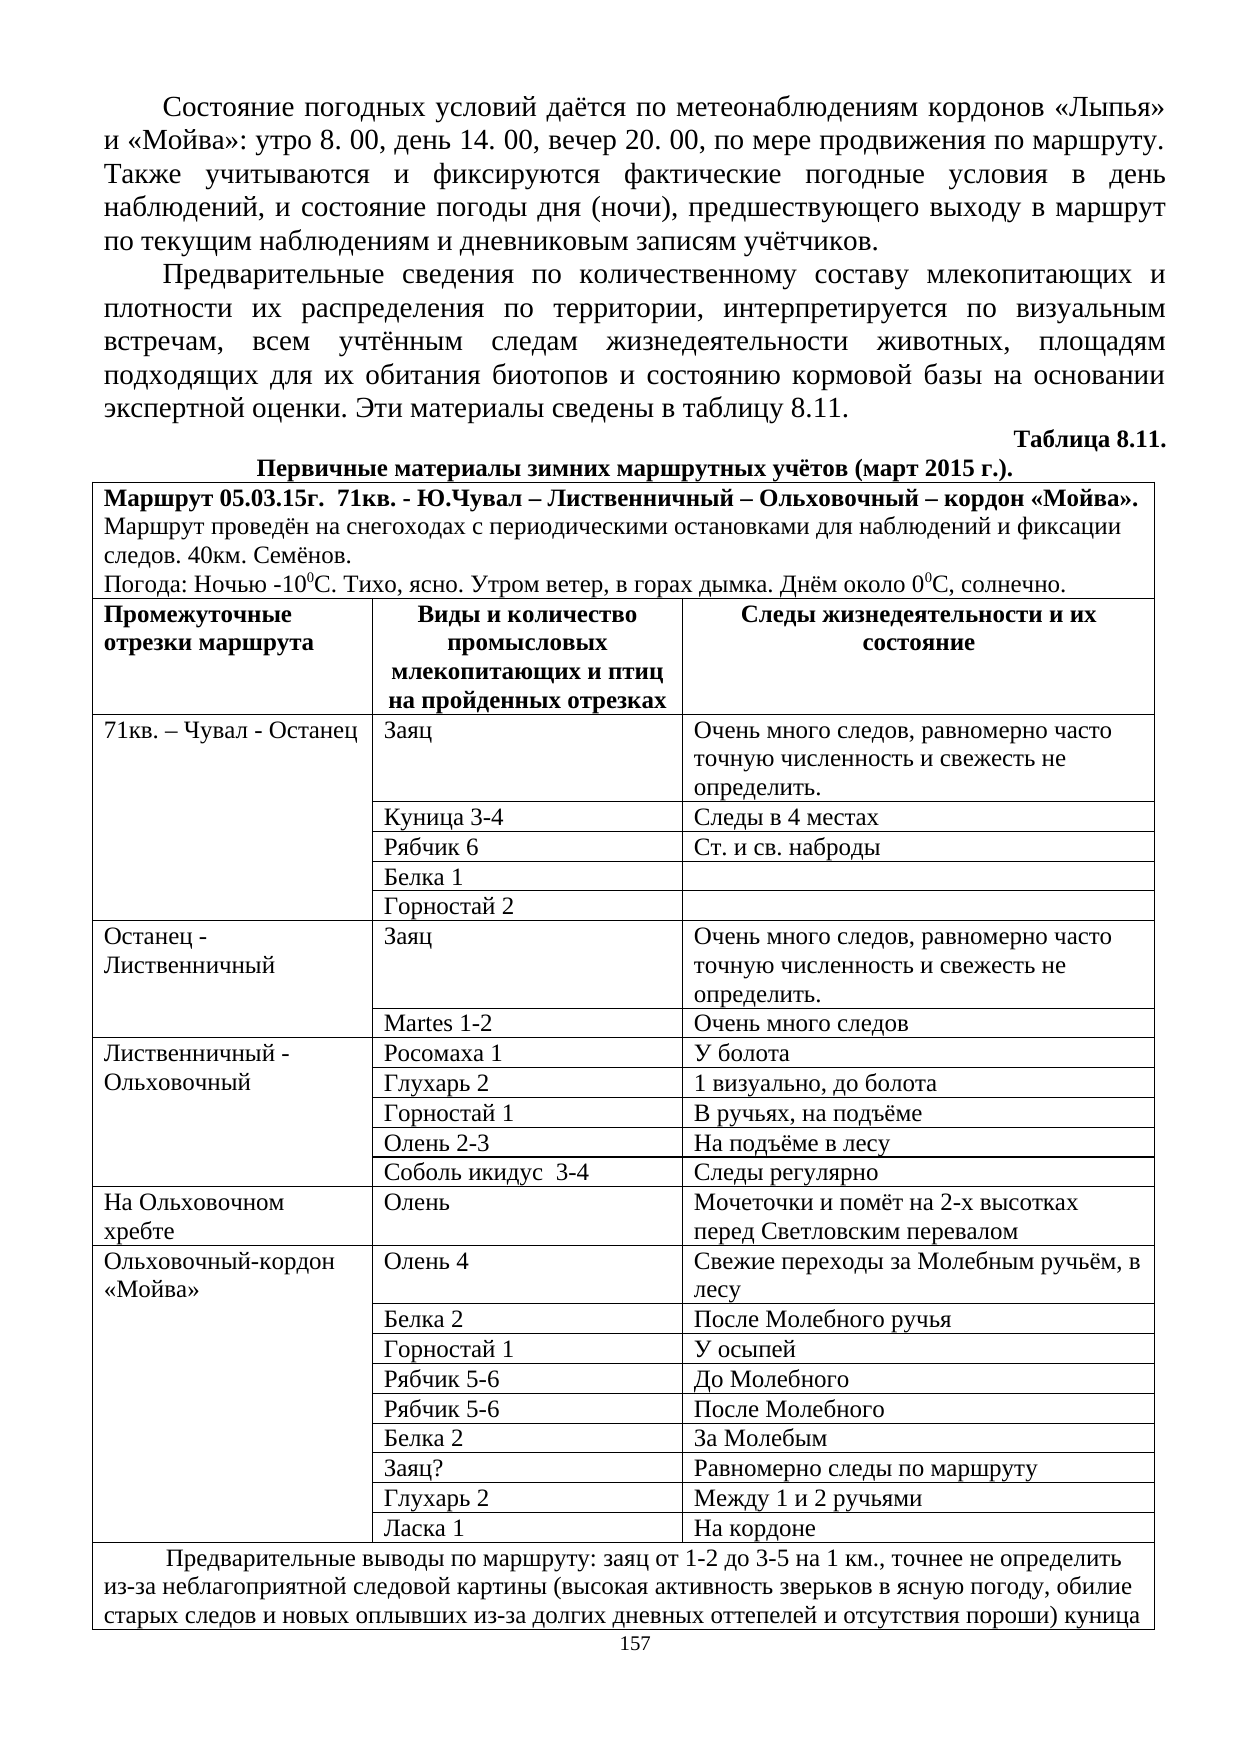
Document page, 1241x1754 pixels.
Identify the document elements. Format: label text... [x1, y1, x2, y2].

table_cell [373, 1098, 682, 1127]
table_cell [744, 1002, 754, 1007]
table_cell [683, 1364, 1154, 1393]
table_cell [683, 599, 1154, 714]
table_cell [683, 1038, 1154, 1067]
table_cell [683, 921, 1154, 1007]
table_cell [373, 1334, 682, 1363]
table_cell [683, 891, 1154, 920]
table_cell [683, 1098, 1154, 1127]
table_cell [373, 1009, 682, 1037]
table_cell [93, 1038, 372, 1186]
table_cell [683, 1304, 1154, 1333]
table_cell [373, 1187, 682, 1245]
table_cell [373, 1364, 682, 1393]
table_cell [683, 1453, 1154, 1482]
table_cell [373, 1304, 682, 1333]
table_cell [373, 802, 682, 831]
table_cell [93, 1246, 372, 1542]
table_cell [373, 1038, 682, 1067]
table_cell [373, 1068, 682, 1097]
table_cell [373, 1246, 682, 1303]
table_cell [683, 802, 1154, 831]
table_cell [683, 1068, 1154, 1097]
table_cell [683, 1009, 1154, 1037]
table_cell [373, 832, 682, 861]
text Таблица 8.11. [103, 424, 1166, 453]
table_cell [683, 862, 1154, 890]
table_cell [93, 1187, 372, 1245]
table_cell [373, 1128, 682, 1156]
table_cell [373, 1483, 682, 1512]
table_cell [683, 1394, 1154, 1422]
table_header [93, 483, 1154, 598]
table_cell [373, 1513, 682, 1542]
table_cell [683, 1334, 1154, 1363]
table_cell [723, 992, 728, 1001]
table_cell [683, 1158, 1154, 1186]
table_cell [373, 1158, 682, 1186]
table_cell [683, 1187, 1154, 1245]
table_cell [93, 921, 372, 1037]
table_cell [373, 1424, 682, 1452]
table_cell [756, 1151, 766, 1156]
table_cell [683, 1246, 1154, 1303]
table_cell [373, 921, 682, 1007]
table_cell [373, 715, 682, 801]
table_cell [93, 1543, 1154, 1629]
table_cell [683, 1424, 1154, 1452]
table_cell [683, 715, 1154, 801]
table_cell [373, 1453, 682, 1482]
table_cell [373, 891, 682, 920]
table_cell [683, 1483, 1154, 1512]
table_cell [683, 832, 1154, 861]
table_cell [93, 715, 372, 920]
text Состояние погодных условий даётся по метеонаблюдениям кордонов «Лыпья» и «Мойва»: утро 8. 00, день 14. 00, вечер 20. 00, по мере продвижения по маршруту. Также учитываются и фиксируются фактические погодные условия в день наблюдений, и состояние погоды дня (ночи), предшествующего выходу в маршрут по текущим наблюдениям и дневниковым записям учётчиков. [103, 89, 1166, 256]
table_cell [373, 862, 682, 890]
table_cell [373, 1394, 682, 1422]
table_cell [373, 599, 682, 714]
text Первичные материалы зимних маршрутных учётов (март 2015 г.). [103, 453, 1166, 482]
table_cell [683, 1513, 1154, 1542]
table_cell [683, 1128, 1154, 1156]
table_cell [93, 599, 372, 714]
text Предварительные сведения по количественному составу млекопитающих и плотности их распределения по территории, интерпретируется по визуальным встречам, всем учтённым следам жизнедеятельности животных, площадям подходящих для их обитания биотопов и состоянию кормовой базы на основании экспертной оценки. Эти материалы сведены в таблицу 8.11. [103, 256, 1166, 424]
